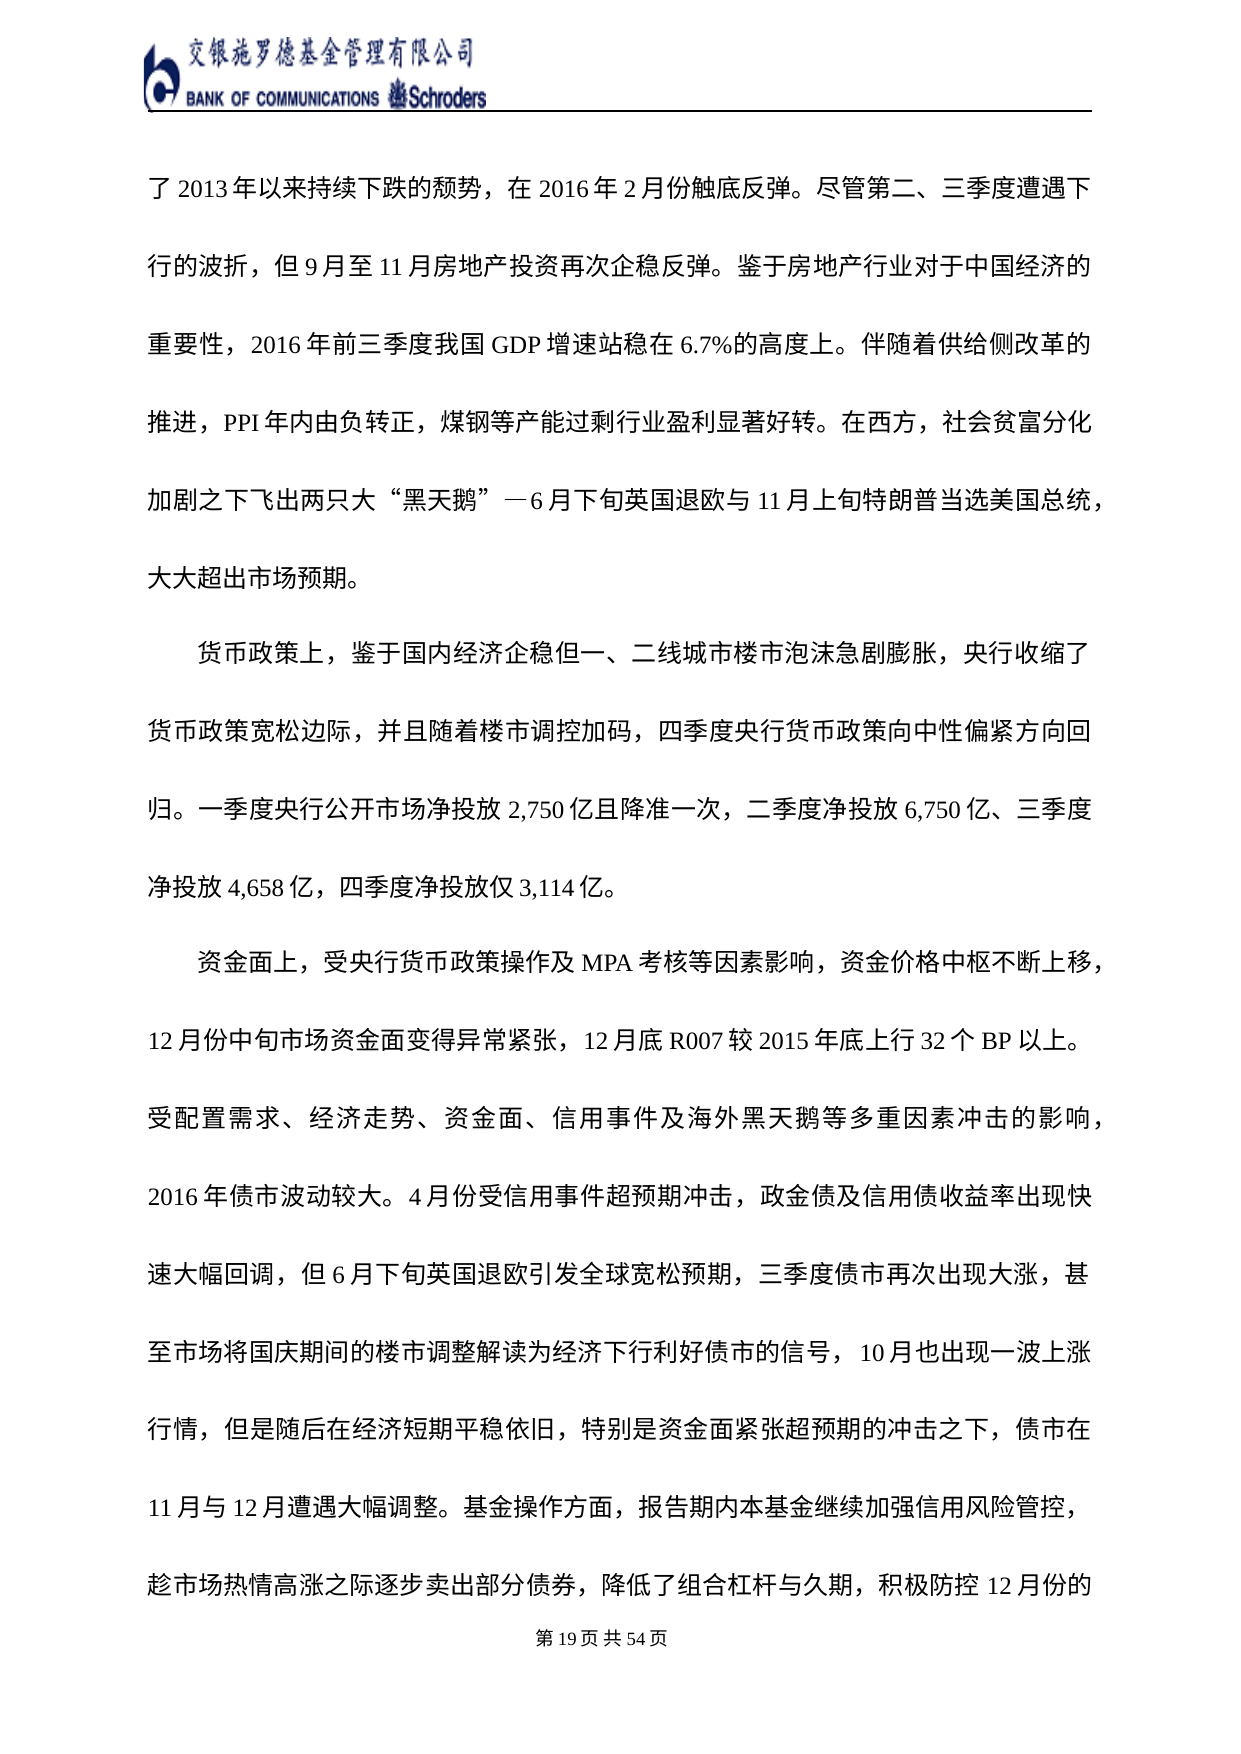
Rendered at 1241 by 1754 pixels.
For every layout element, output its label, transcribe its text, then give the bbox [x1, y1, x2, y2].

picture [143, 37, 486, 113]
text 货币政策上，鉴于国内经济企稳但一、二线城市楼市泡沫急剧膨胀，央行收缩了货币政策宽松边际，并且随着楼市调控加码，四季度央行货币政策向中性偏紧方向回归。一季度央行公开市场净投放2,750亿且降准一次，二季度净投放6,750亿、三季度净投放4,658亿，四季度净投放仅3,114亿。 [148, 619, 1092, 918]
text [148, 928, 1092, 1616]
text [148, 154, 1092, 609]
